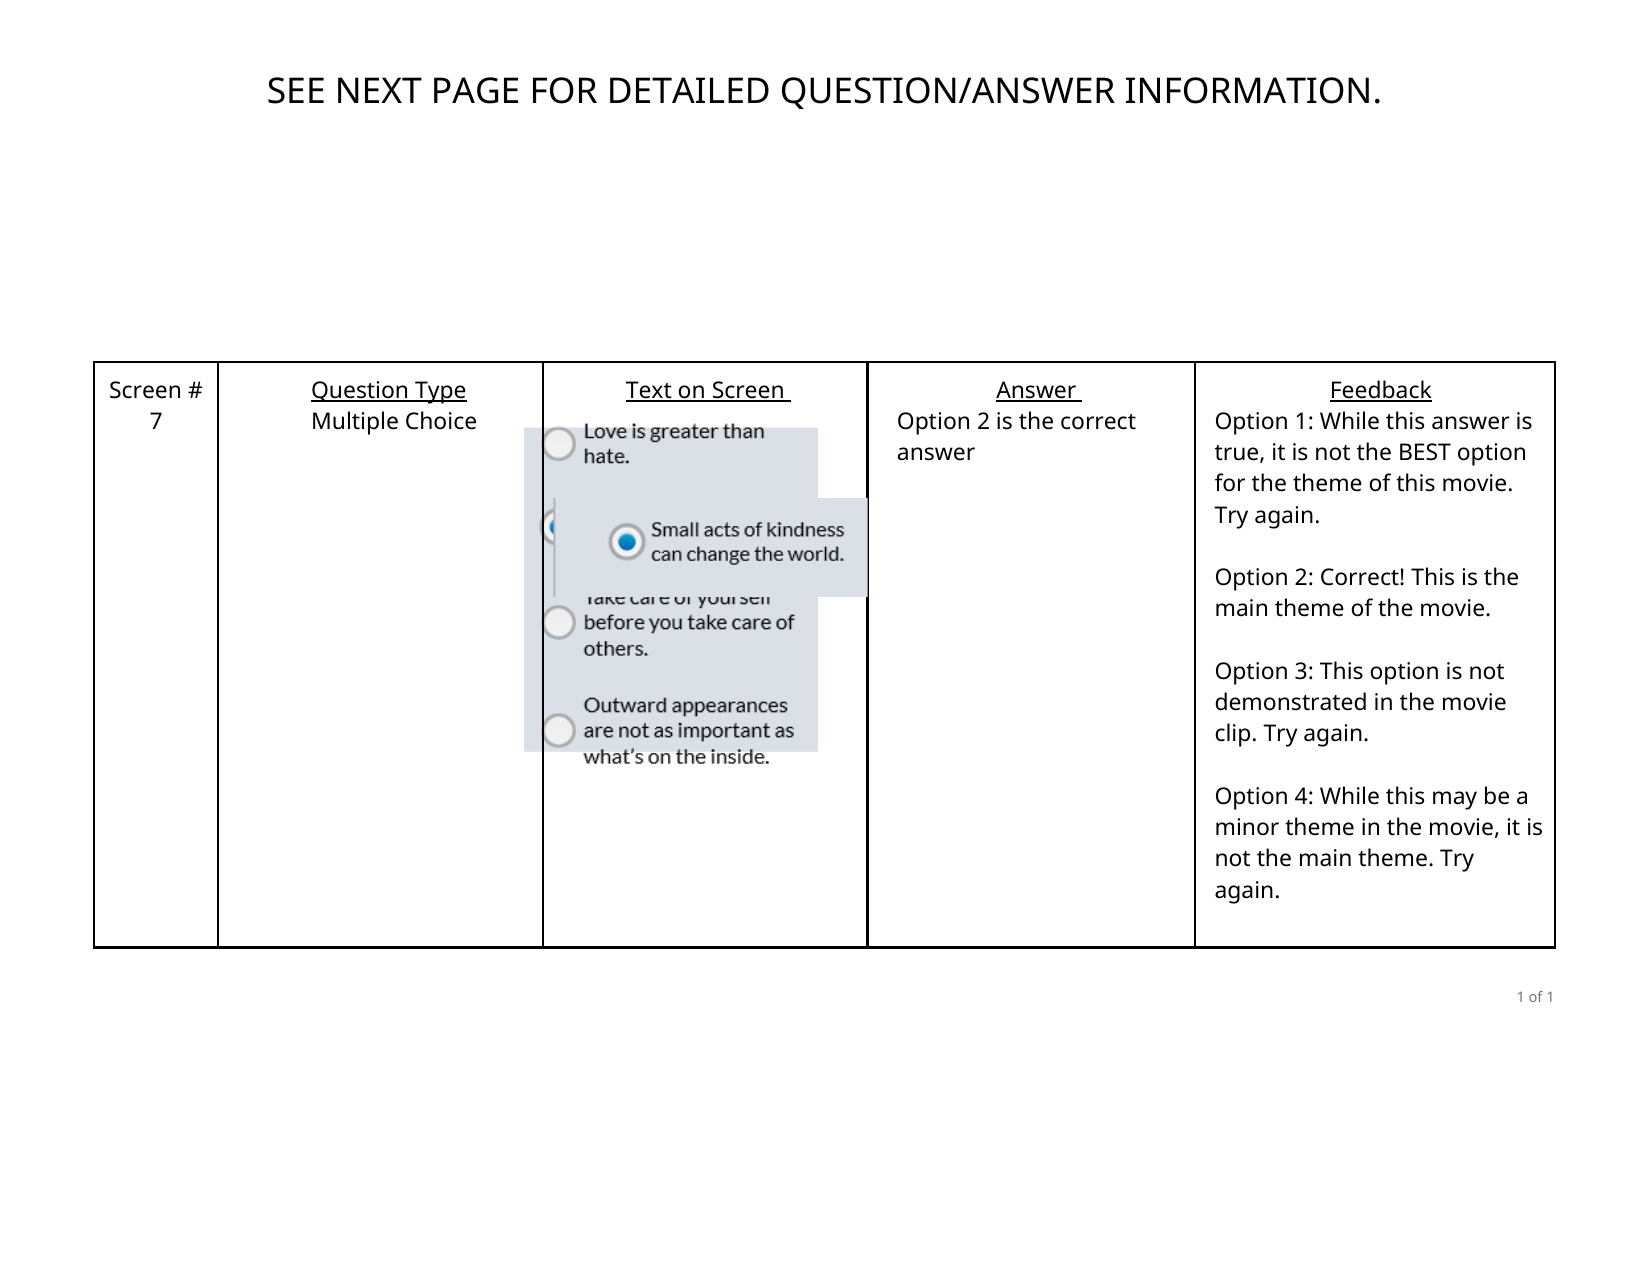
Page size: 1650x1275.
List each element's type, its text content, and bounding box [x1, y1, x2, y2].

text 1 of 1 [93, 987, 1554, 1007]
table_header Answer Option 2 is the correct answer [869, 363, 1194, 946]
table_header Feedback Option 1: While this answer is true, it is not the BEST option for the theme of this movie. Try again. Option 2: Correct! This is the main theme of the movie. Option 3: This option is not demonstrated in the movie clip. Try again. Option 4: While this may be a minor theme in the movie, it is not the main theme. Try again. [1196, 363, 1554, 946]
text SEE NEXT PAGE FOR DETAILED QUESTION/ANSWER INFORMATION. [94, 66, 1555, 114]
picture [553, 498, 868, 597]
table_header Screen # 7 [95, 363, 217, 946]
table_header Text on Screen [544, 363, 866, 946]
table_header Question Type Multiple Choice [219, 363, 542, 946]
